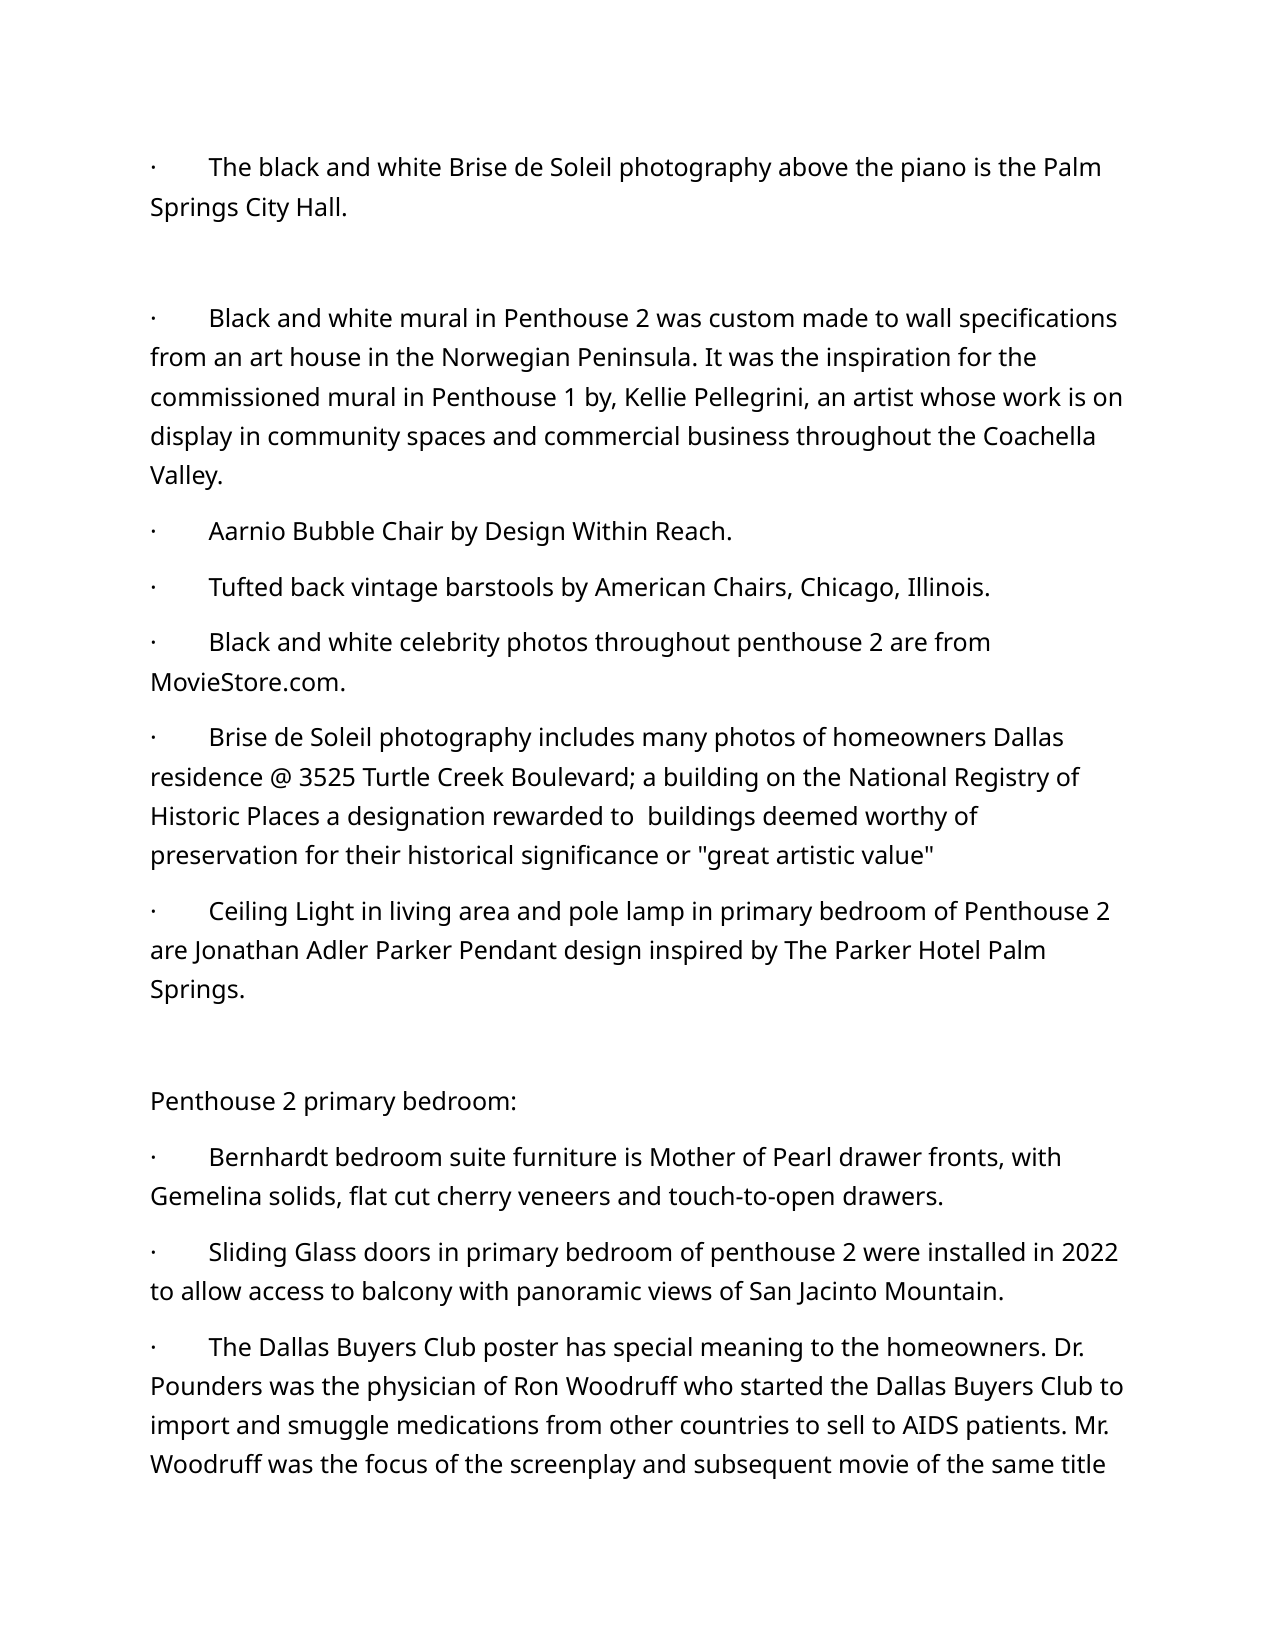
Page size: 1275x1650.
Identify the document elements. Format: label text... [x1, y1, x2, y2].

text · The black and white Brise de Soleil photography above the piano is the Palm Springs City Hall. [150, 150, 1125, 223]
text · Black and white celebrity photos throughout penthouse 2 are from MovieStore.com. [150, 625, 1125, 698]
text · Brise de Soleil photography includes many photos of homeowners Dallas residence @ 3525 Turtle Creek Boulevard; a building on the National Registry of Historic Places a designation rewarded to buildings deemed worthy of preservation for their historical significance or "great artistic value" [150, 720, 1125, 872]
text · Bernhardt bedroom suite furniture is Mother of Pearl drawer fronts, with Gemelina solids, flat cut cherry veneers and touch-to-open drawers. [150, 1139, 1125, 1212]
text Penthouse 2 primary bedroom: [150, 1083, 1125, 1117]
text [150, 1329, 1125, 1481]
text · Aarnio Bubble Chair by Design Within Reach. [150, 513, 1125, 547]
text · Sliding Glass doors in primary bedroom of penthouse 2 were installed in 2022 to allow access to balcony with panoramic views of San Jacinto Mountain. [150, 1234, 1125, 1307]
text · Ceiling Light in living area and pole lamp in primary bedroom of Penthouse 2 are Jonathan Adler Parker Pendant design inspired by The Parker Hotel Palm Springs. [150, 893, 1125, 1006]
text · Tufted back vintage barstools by American Chairs, Chicago, Illinois. [150, 569, 1125, 603]
text · Black and white mural in Penthouse 2 was custom made to wall specifications from an art house in the Norwegian Peninsula. It was the inspiration for the commissioned mural in Penthouse 1 by, Kellie Pellegrini, an artist whose work is on display in community spaces and commercial business throughout the Coachella Valley. [150, 301, 1125, 492]
